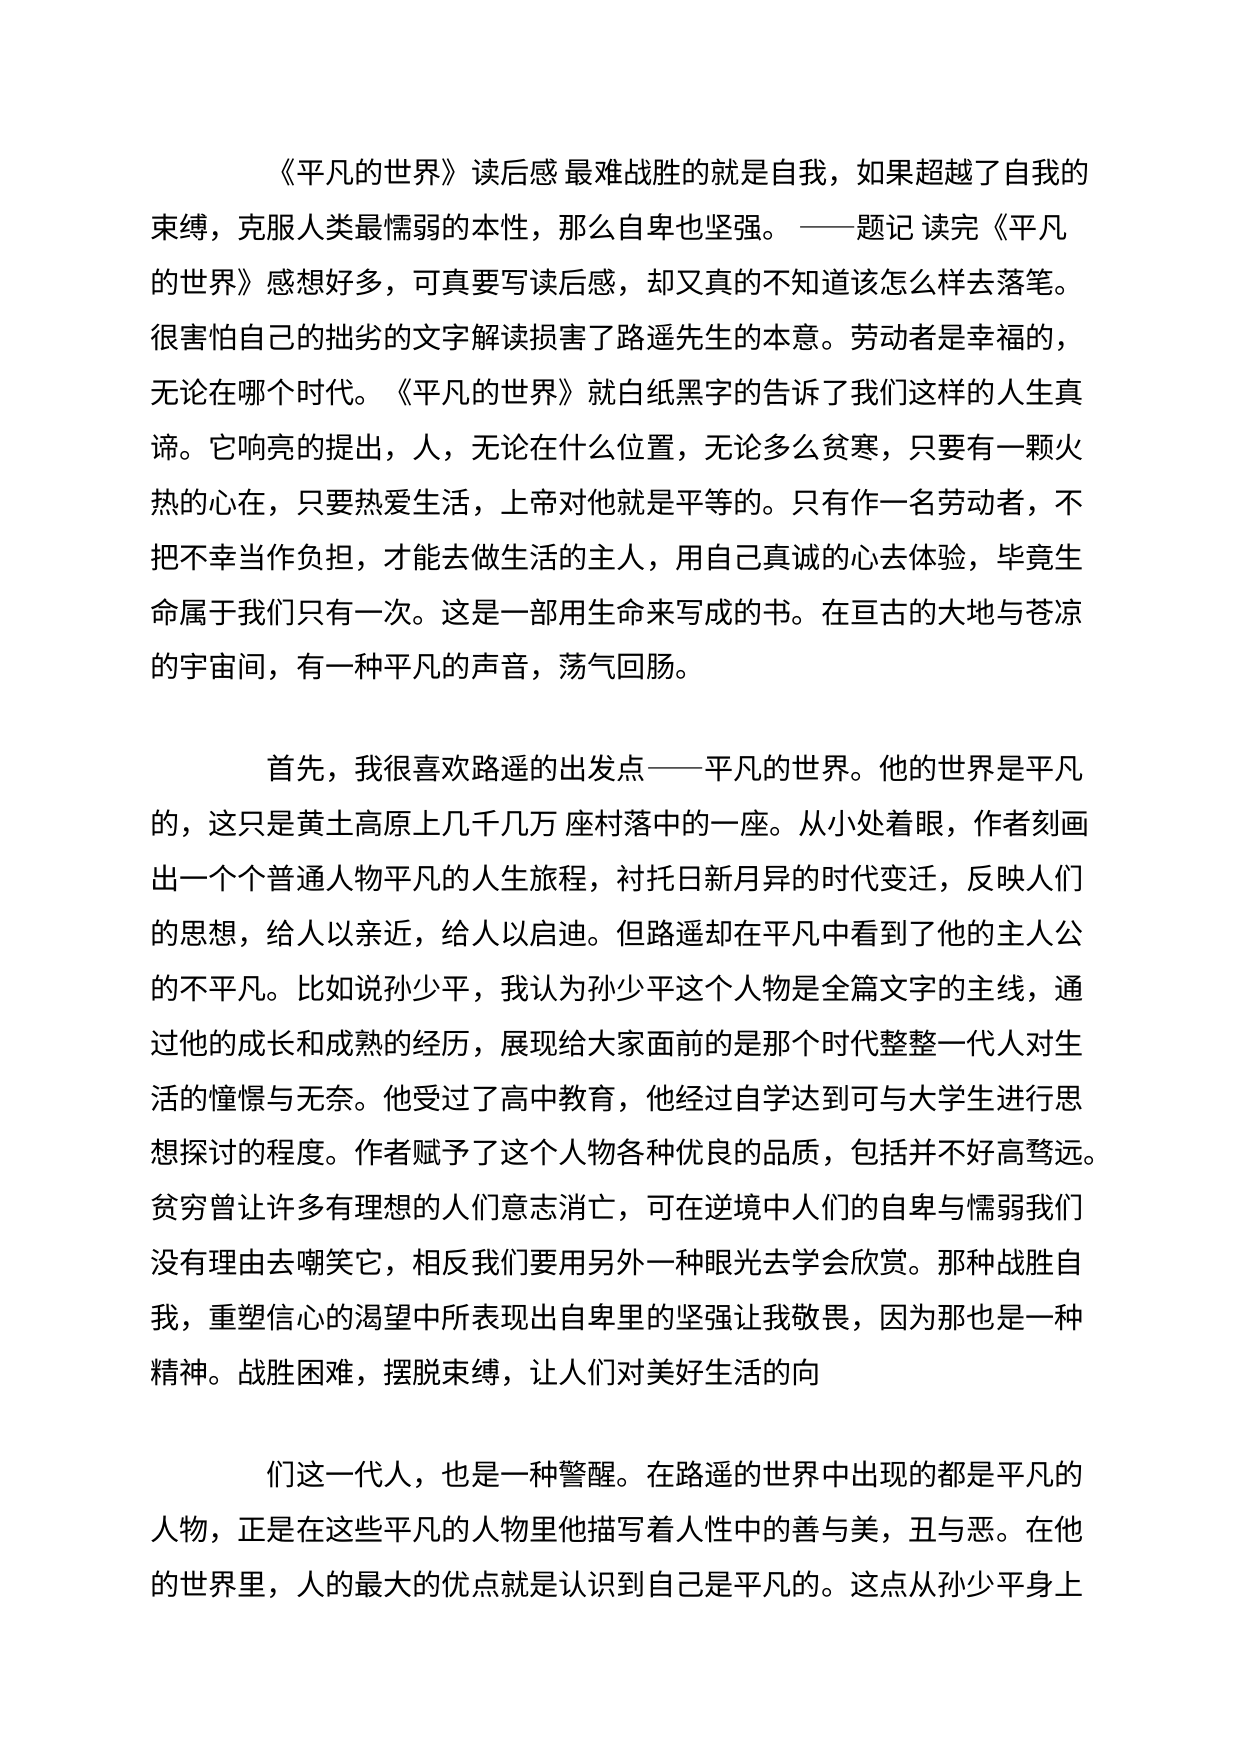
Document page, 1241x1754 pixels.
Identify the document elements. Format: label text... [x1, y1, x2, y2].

text 首先，我很喜欢路遥的出发点——平凡的世界。他的世界是平凡的，这只是黄土高原上几千几万 座村落中的一座。从小处着眼，作者刻画出一个个普通人物平凡的人生旅程，衬托日新月异的时代变迁，反映人们的思想，给人以亲近，给人以启迪。但路遥却在平凡中看到了他的主人公的不平凡。比如说孙少平，我认为孙少平这个人物是全篇文字的主线，通过他的成长和成熟的经历，展现给大家面前的是那个时代整整一代人对生活的憧憬与无奈。他受过了高中教育，他经过自学达到可与大学生进行思想探讨的程度。作者赋予了这个人物各种优良的品质，包括并不好高骛远。贫穷曾让许多有理想的人们意志消亡，可在逆境中人们的自卑与懦弱我们没有理由去嘲笑它，相反我们要用另外一种眼光去学会欣赏。那种战胜自我，重塑信心的渴望中所表现出自卑里的坚强让我敬畏，因为那也是一种精神。战胜困难，摆脱束缚，让人们对美好生活的向 [150, 746, 1090, 1392]
text 《平凡的世界》读后感 最难战胜的就是自我，如果超越了自我的束缚，克服人类最懦弱的本性，那么自卑也坚强。 ——题记 读完《平凡的世界》感想好多，可真要写读后感，却又真的不知道该怎么样去落笔。很害怕自己的拙劣的文字解读损害了路遥先生的本意。劳动者是幸福的，无论在哪个时代。《平凡的世界》就白纸黑字的告诉了我们这样的人生真谛。它响亮的提出，人，无论在什么位置，无论多么贫寒，只要有一颗火热的心在，只要热爱生活，上帝对他就是平等的。只有作一名劳动者，不把不幸当作负担，才能去做生活的主人，用自己真诚的心去体验，毕竟生命属于我们只有一次。这是一部用生命来写成的书。在亘古的大地与苍凉的宇宙间，有一种平凡的声音，荡气回肠。 [150, 150, 1090, 686]
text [150, 1451, 1090, 1603]
